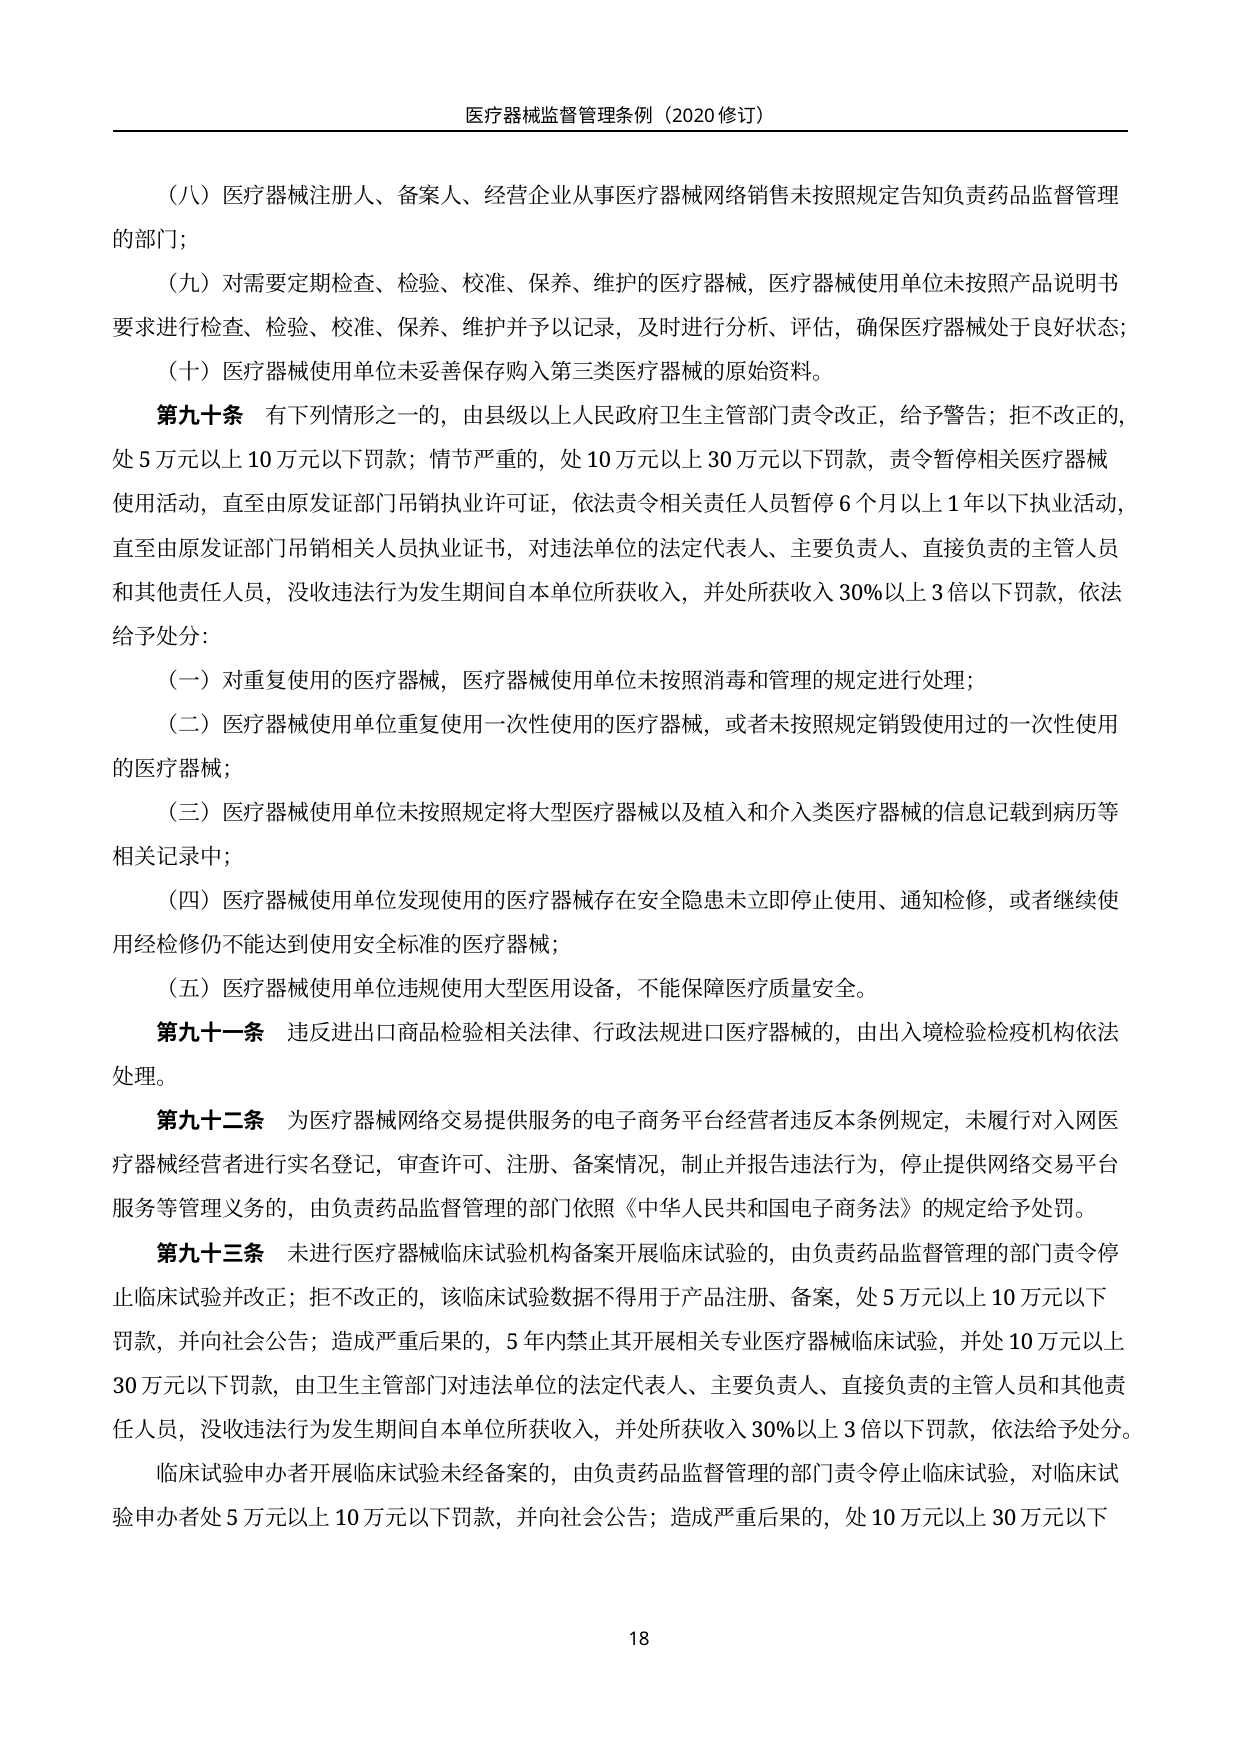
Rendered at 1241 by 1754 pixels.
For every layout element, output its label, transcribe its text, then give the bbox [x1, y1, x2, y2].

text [112, 1450, 1128, 1538]
text （五）医疗器械使用单位违规使用大型医用设备，不能保障医疗质量安全。 [112, 965, 1128, 1009]
text 第九十一条 违反进出口商品检验相关法律、行政法规进口医疗器械的，由出入境检验检疫机构依法处理。 [112, 1009, 1128, 1097]
text 第九十三条 未进行医疗器械临床试验机构备案开展临床试验的，由负责药品监督管理的部门责令停止临床试验并改正；拒不改正的，该临床试验数据不得用于产品注册、备案，处5万元以上10万元以下罚款，并向社会公告；造成严重后果的，5年内禁止其开展相关专业医疗器械临床试验，并处10万元以上30万元以下罚款，由卫生主管部门对违法单位的法定代表人、主要负责人、直接负责的主管人员和其他责任人员，没收违法行为发生期间自本单位所获收入，并处所获收入30%以上3倍以下罚款，依法给予处分。 [112, 1229, 1128, 1450]
text （十）医疗器械使用单位未妥善保存购入第三类医疗器械的原始资料。 [112, 348, 1128, 392]
text （三）医疗器械使用单位未按照规定将大型医疗器械以及植入和介入类医疗器械的信息记载到病历等相关记录中； [112, 789, 1128, 877]
text （九）对需要定期检查、检验、校准、保养、维护的医疗器械，医疗器械使用单位未按照产品说明书要求进行检查、检验、校准、保养、维护并予以记录，及时进行分析、评估，确保医疗器械处于良好状态； [112, 260, 1128, 348]
text （二）医疗器械使用单位重复使用一次性使用的医疗器械，或者未按照规定销毁使用过的一次性使用的医疗器械； [112, 701, 1128, 789]
text （一）对重复使用的医疗器械，医疗器械使用单位未按照消毒和管理的规定进行处理； [112, 657, 1128, 701]
text 第九十条 有下列情形之一的，由县级以上人民政府卫生主管部门责令改正，给予警告；拒不改正的，处5万元以上10万元以下罚款；情节严重的，处10万元以上30万元以下罚款，责令暂停相关医疗器械使用活动，直至由原发证部门吊销执业许可证，依法责令相关责任人员暂停6个月以上1年以下执业活动，直至由原发证部门吊销相关人员执业证书，对违法单位的法定代表人、主要负责人、直接负责的主管人员和其他责任人员，没收违法行为发生期间自本单位所获收入，并处所获收入30%以上3倍以下罚款，依法给予处分： [112, 392, 1128, 657]
text （四）医疗器械使用单位发现使用的医疗器械存在安全隐患未立即停止使用、通知检修，或者继续使用经检修仍不能达到使用安全标准的医疗器械； [112, 877, 1128, 965]
text 第九十二条 为医疗器械网络交易提供服务的电子商务平台经营者违反本条例规定，未履行对入网医疗器械经营者进行实名登记，审查许可、注册、备案情况，制止并报告违法行为，停止提供网络交易平台服务等管理义务的，由负责药品监督管理的部门依照《中华人民共和国电子商务法》的规定给予处罚。 [112, 1097, 1128, 1229]
text （八）医疗器械注册人、备案人、经营企业从事医疗器械网络销售未按照规定告知负责药品监督管理的部门； [112, 172, 1128, 260]
